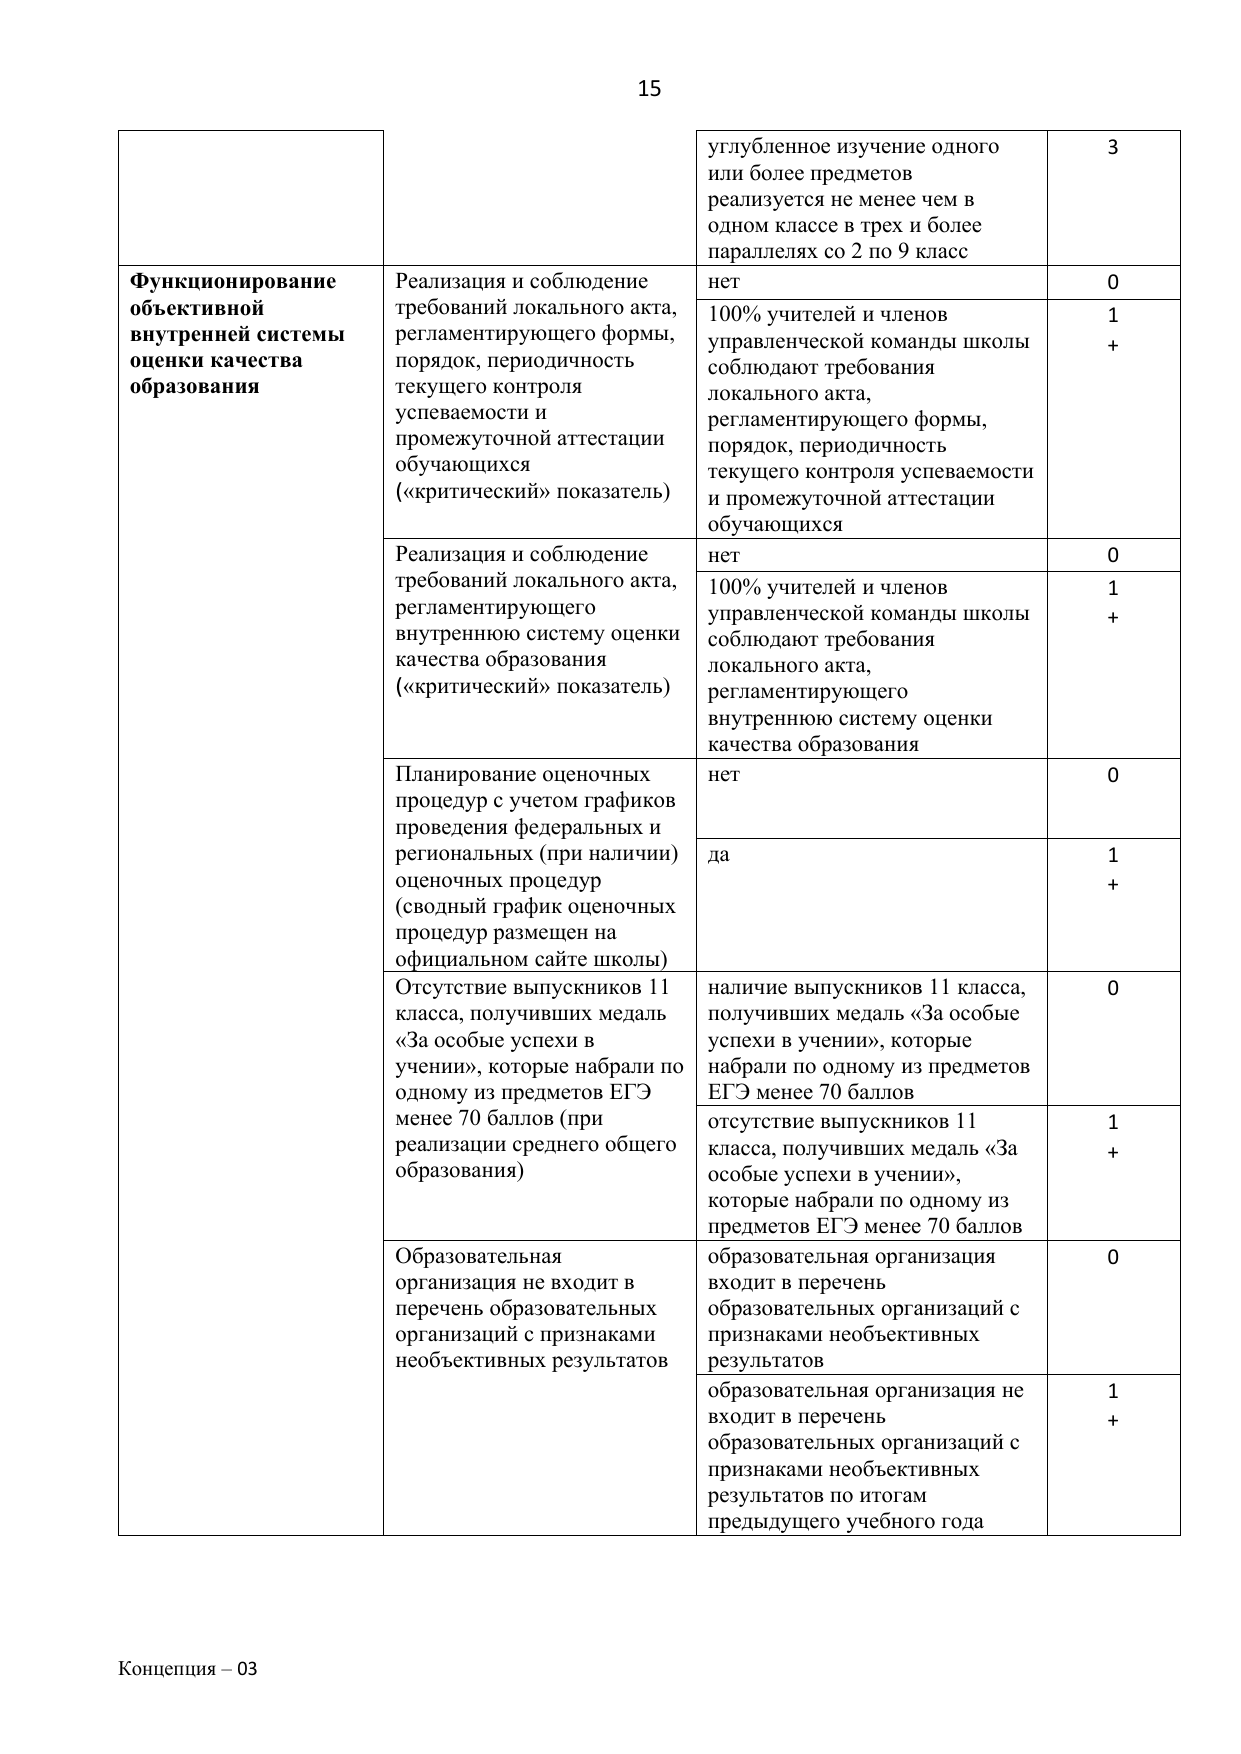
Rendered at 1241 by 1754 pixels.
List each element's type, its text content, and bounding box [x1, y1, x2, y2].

table_cell образовательная организация входит в перечень образовательных организаций с признаками необъективных результатов [697, 1241, 1047, 1374]
table_cell 0 [1048, 266, 1180, 298]
table_cell Реализация и соблюдение требований локального акта, регламентирующего внутреннюю систему оценки качества образования («критический» показатель) [384, 539, 696, 758]
table_cell 0 [1048, 972, 1180, 1105]
table_cell 1 + [1048, 300, 1180, 538]
table_cell отсутствие выпускников 11 класса, получивших медаль «За особые успехи в учении», которые набрали по одному из предметов ЕГЭ менее 70 баллов [697, 1106, 1047, 1239]
table_header [384, 130, 696, 265]
table_cell 0 [1048, 1241, 1180, 1374]
table_header углубленное изучение одного или более предметов реализуется не менее чем в одном классе в трех и более параллелях со 2 по 9 класс [697, 131, 1047, 265]
table_cell 0 [1048, 759, 1180, 838]
table_cell Реализация и соблюдение требований локального акта, регламентирующего формы, порядок, периодичность текущего контроля успеваемости и промежуточной аттестации обучающихся («критический» показатель) [384, 266, 696, 538]
table_cell 1 + [1048, 1375, 1180, 1535]
table_cell Планирование оценочных процедур с учетом графиков проведения федеральных и региональных (при наличии) оценочных процедур (сводный график оценочных процедур размещен на официальном сайте школы) [384, 759, 696, 971]
table_cell 0 [1048, 539, 1180, 571]
table_cell 1 + [1048, 839, 1180, 971]
table_cell 100% учителей и членов управленческой команды школы соблюдают требования локального акта, регламентирующего формы, порядок, периодичность текущего контроля успеваемости и промежуточной аттестации обучающихся [697, 300, 1047, 538]
table_cell нет [697, 266, 1047, 298]
table_header 3 [1048, 131, 1180, 265]
table_cell образовательная организация не входит в перечень образовательных организаций с признаками необъективных результатов по итогам предыдущего учебного года [697, 1375, 1047, 1535]
table_cell 1 + [1048, 1106, 1180, 1239]
table_cell 100% учителей и членов управленческой команды школы соблюдают требования локального акта, регламентирующего внутреннюю систему оценки качества образования [697, 572, 1047, 758]
table_cell Функционирование объективной внутренней системы оценки качества образования [119, 266, 383, 1535]
table_cell наличие выпускников 11 класса, получивших медаль «За особые успехи в учении», которые набрали по одному из предметов ЕГЭ менее 70 баллов [697, 972, 1047, 1105]
table_cell Отсутствие выпускников 11 класса, получивших медаль «За особые успехи в учении», которые набрали по одному из предметов ЕГЭ менее 70 баллов (при реализации среднего общего образования) [384, 972, 696, 1239]
table_cell да [697, 839, 1047, 971]
table_cell Образовательная организация не входит в перечень образовательных организаций с признаками необъективных результатов [384, 1241, 696, 1535]
table_cell 1 + [1048, 572, 1180, 758]
table_cell нет [697, 539, 1047, 571]
table_header [119, 131, 383, 265]
text Концепция – 03 [118, 1655, 1183, 1680]
text 15 [637, 73, 1183, 103]
table_cell нет [697, 759, 1047, 838]
